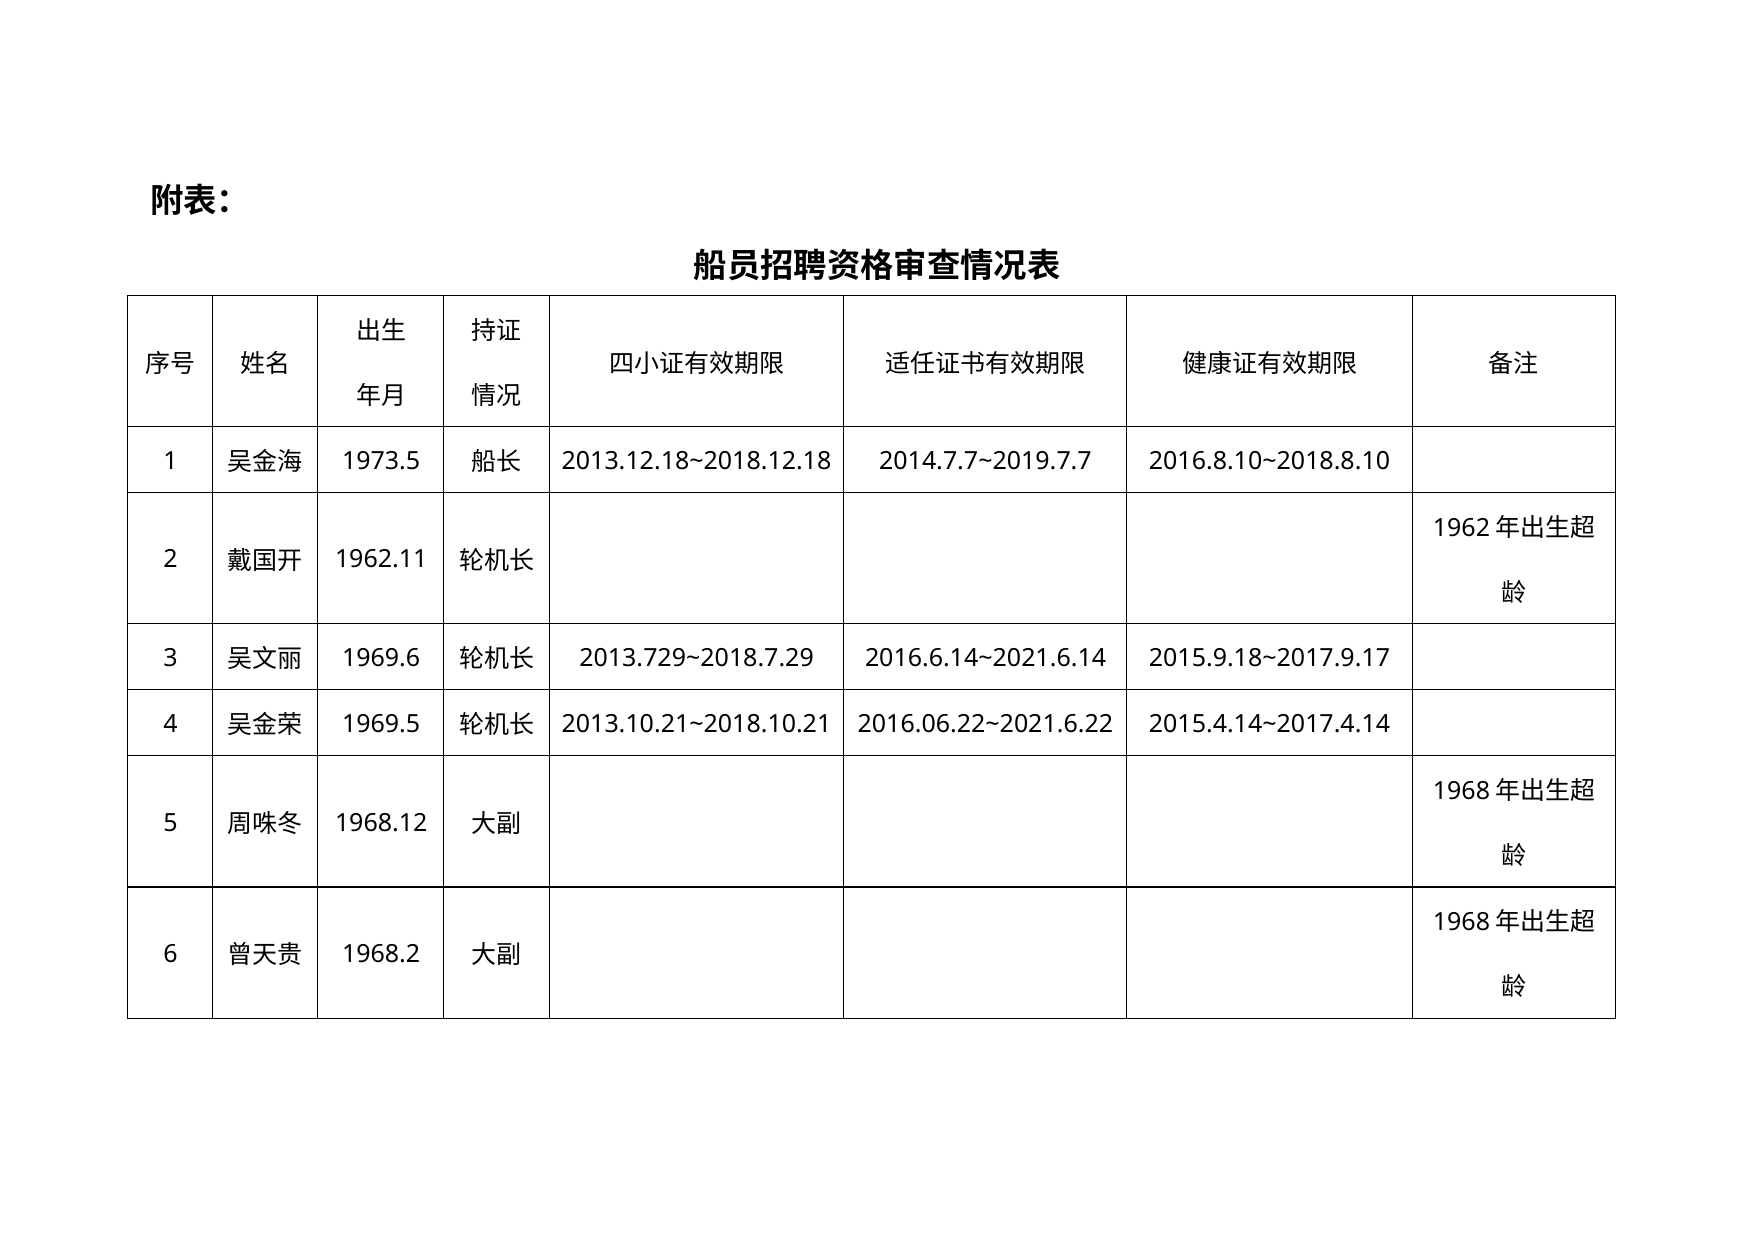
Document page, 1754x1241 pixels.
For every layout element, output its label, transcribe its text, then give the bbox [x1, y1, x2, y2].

table_cell 1962.11 [318, 493, 443, 623]
table_cell 2015.9.18~2017.9.17 [1127, 624, 1412, 689]
table_header 四小证有效期限 [550, 296, 843, 426]
table_cell 5 [128, 756, 212, 886]
table_cell 2016.06.22~2021.6.22 [844, 690, 1126, 755]
table_cell 吴金海 [213, 427, 317, 492]
table_cell 1969.5 [318, 690, 443, 755]
table_cell 周咮冬 [213, 756, 317, 886]
table_header 适任证书有效期限 [844, 296, 1126, 426]
table_cell 2014.7.7~2019.7.7 [844, 427, 1126, 492]
table_cell 1962年出生超龄 [1413, 493, 1615, 623]
table_cell 1968.12 [318, 756, 443, 886]
table_cell 吴文丽 [213, 624, 317, 689]
table_cell 2016.6.14~2021.6.14 [844, 624, 1126, 689]
table_cell 1968.2 [318, 888, 443, 1017]
table_cell [1413, 427, 1615, 492]
table_cell 2 [128, 493, 212, 623]
table_cell [844, 756, 1126, 886]
table_cell 2016.8.10~2018.8.10 [1127, 427, 1412, 492]
table_header 出生 年月 [318, 296, 443, 426]
table_header 姓名 [213, 296, 317, 426]
table_cell 1969.6 [318, 624, 443, 689]
table_header 持证 情况 [444, 296, 549, 426]
table_cell [550, 756, 843, 886]
table_cell 1973.5 [318, 427, 443, 492]
table_cell [550, 493, 843, 623]
table_cell [1413, 624, 1615, 689]
table_cell 2013.10.21~2018.10.21 [550, 690, 843, 755]
table_cell 轮机长 [444, 493, 549, 623]
text 船员招聘资格审查情况表 [150, 230, 1604, 295]
table_cell [1127, 493, 1412, 623]
table_cell 轮机长 [444, 624, 549, 689]
table_cell 1 [128, 427, 212, 492]
table_cell 3 [128, 624, 212, 689]
table_header 序号 [128, 296, 212, 426]
table_cell 轮机长 [444, 690, 549, 755]
table_cell 1968年出生超龄 [1413, 756, 1615, 886]
table_cell 1968年出生超龄 [1413, 888, 1615, 1017]
table_cell [844, 888, 1126, 1017]
table_cell [844, 493, 1126, 623]
table_cell 曾天贵 [213, 888, 317, 1017]
table_header 健康证有效期限 [1127, 296, 1412, 426]
table_cell 戴国开 [213, 493, 317, 623]
table_cell [550, 888, 843, 1017]
table_cell 大副 [444, 756, 549, 886]
text 附表： [150, 165, 1604, 230]
table_cell [1127, 756, 1412, 886]
table_cell 吴金荣 [213, 690, 317, 755]
table_cell 船长 [444, 427, 549, 492]
table_cell 2013.12.18~2018.12.18 [550, 427, 843, 492]
table_cell 大副 [444, 888, 549, 1017]
table_cell 2013.729~2018.7.29 [550, 624, 843, 689]
table_cell [1127, 888, 1412, 1017]
table_cell 6 [128, 888, 212, 1017]
table_cell 2015.4.14~2017.4.14 [1127, 690, 1412, 755]
table_cell 4 [128, 690, 212, 755]
table_header 备注 [1413, 296, 1615, 426]
table_cell [1413, 690, 1615, 755]
